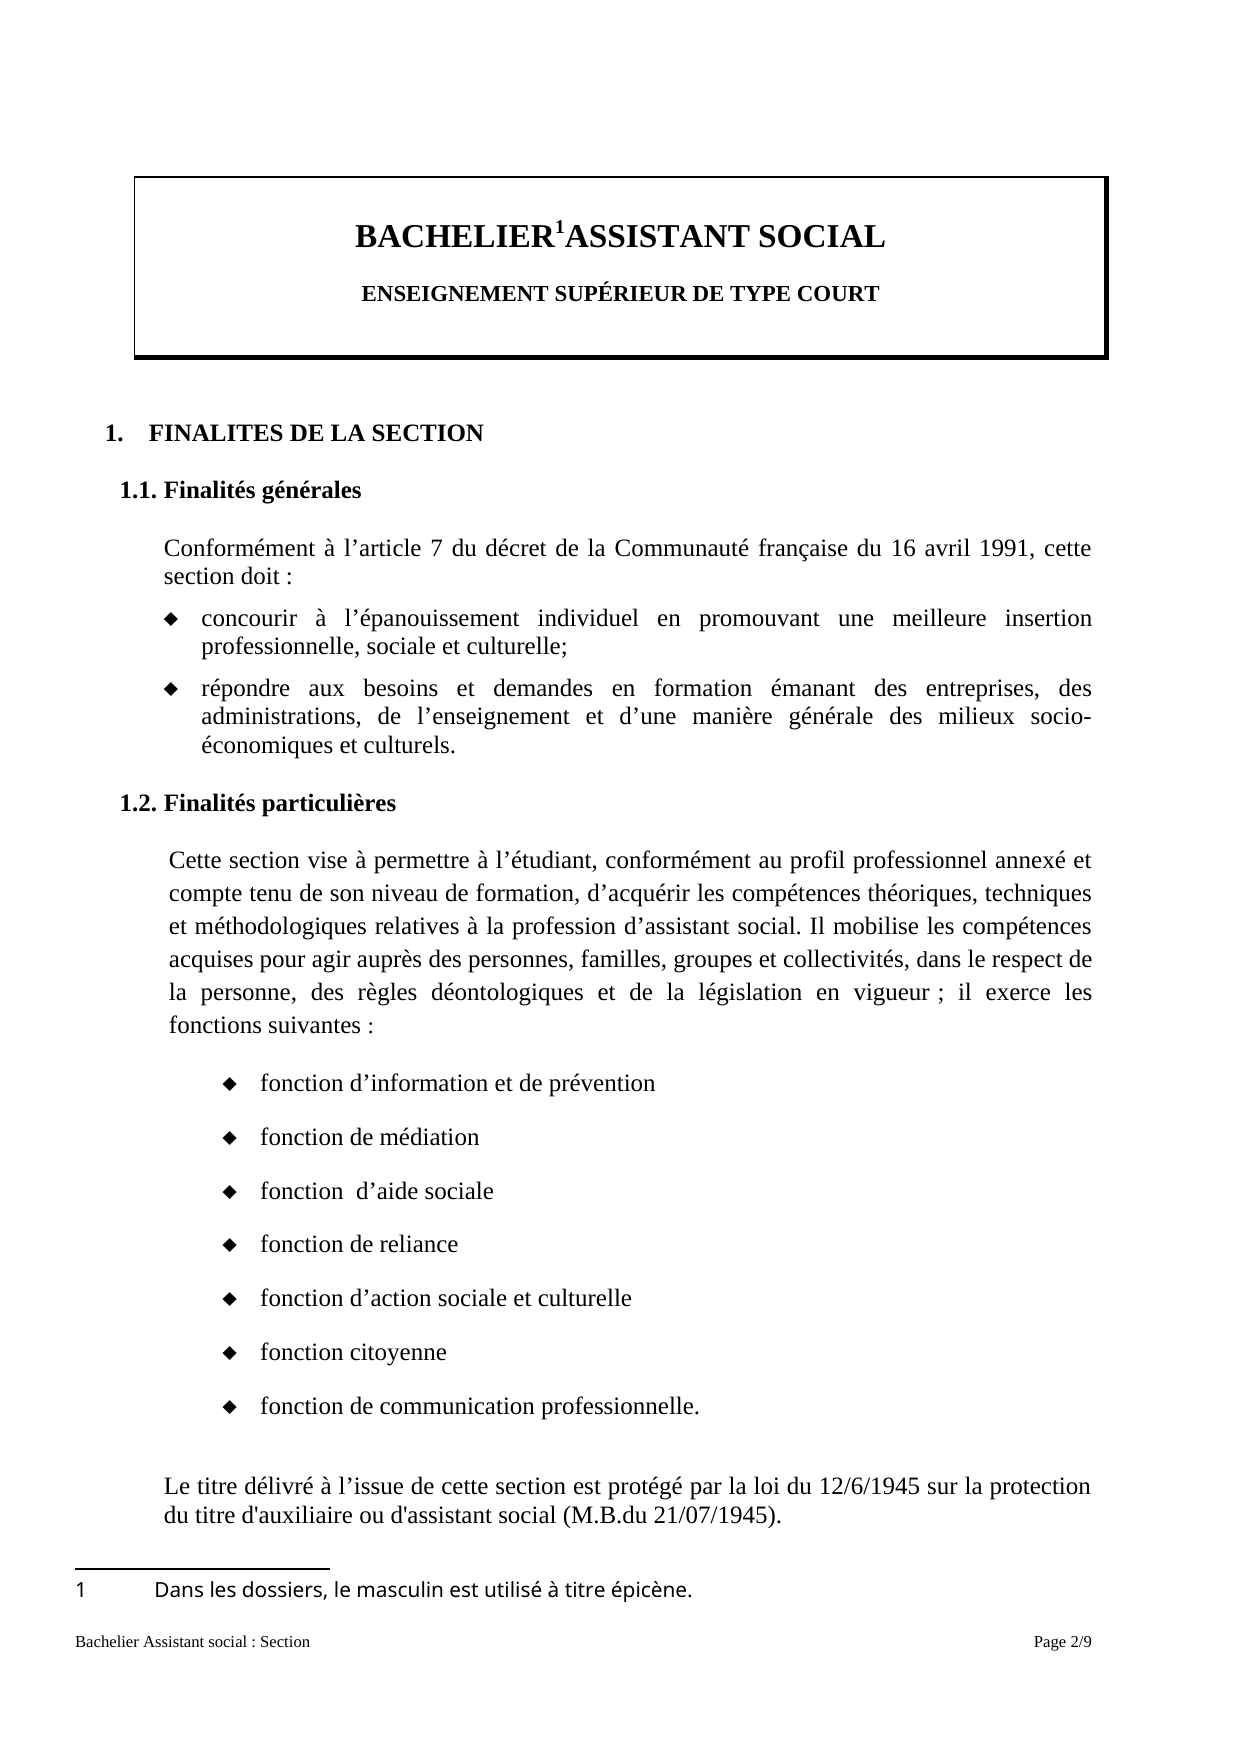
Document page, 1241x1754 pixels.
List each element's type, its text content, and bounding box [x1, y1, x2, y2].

text 1. FINALITES DE [104, 418, 1092, 446]
text Cette section vise à permettre à l’étudiant, conformément au profil professionnel annexé et compte tenu de son niveau de formation, d’acquérir les compétences théoriques, techniques et méthodologiques relatives à la profession d’assistant social. Il mobilise les compétences acquises pour agir auprès des personnes, familles, groupes et collectivités, dans le respect de la personne, des règles déontologiques et de la législation en vigueur ; il exerce les fonctions suivantes : [169, 845, 1092, 1039]
list fonction de reliance [222, 1229, 1092, 1258]
table_header bachelierASSISTANT SOCIAL ENSEIGNEMENT supérieur de type court [135, 178, 1104, 355]
list fonction citoyenne [222, 1337, 1092, 1366]
list fonction d’information et de prévention [222, 1068, 1092, 1097]
list concourir à l’épanouissement individuel en promouvant une meilleure insertion professionnelle, sociale et culturelle; [164, 603, 1092, 660]
text 1.2. Finalités particulières [119, 788, 1092, 816]
list fonction d’aide sociale [222, 1176, 1092, 1204]
text 1.1. Finalités générales [119, 475, 1092, 504]
list fonction de médiation [222, 1122, 1092, 1151]
list fonction d’action sociale et culturelle [222, 1283, 1092, 1312]
text Conformément à l’article 7 du décret de française du 16 avril 1991, cette section doit : [164, 533, 1092, 590]
list fonction de communication professionnelle. [222, 1391, 1092, 1419]
list répondre aux besoins et demandes en formation émanant des entreprises, des administrations, de l’enseignement et d’une manière générale des milieux socio-économiques et culturels. [164, 673, 1092, 759]
text Le titre délivré à l’issue de cette section est protégé par la loi du 12/6/1945 sur la protection du titre d'auxiliaire ou d'assistant social (M.B.du 21/07/1945). [164, 1471, 1092, 1528]
